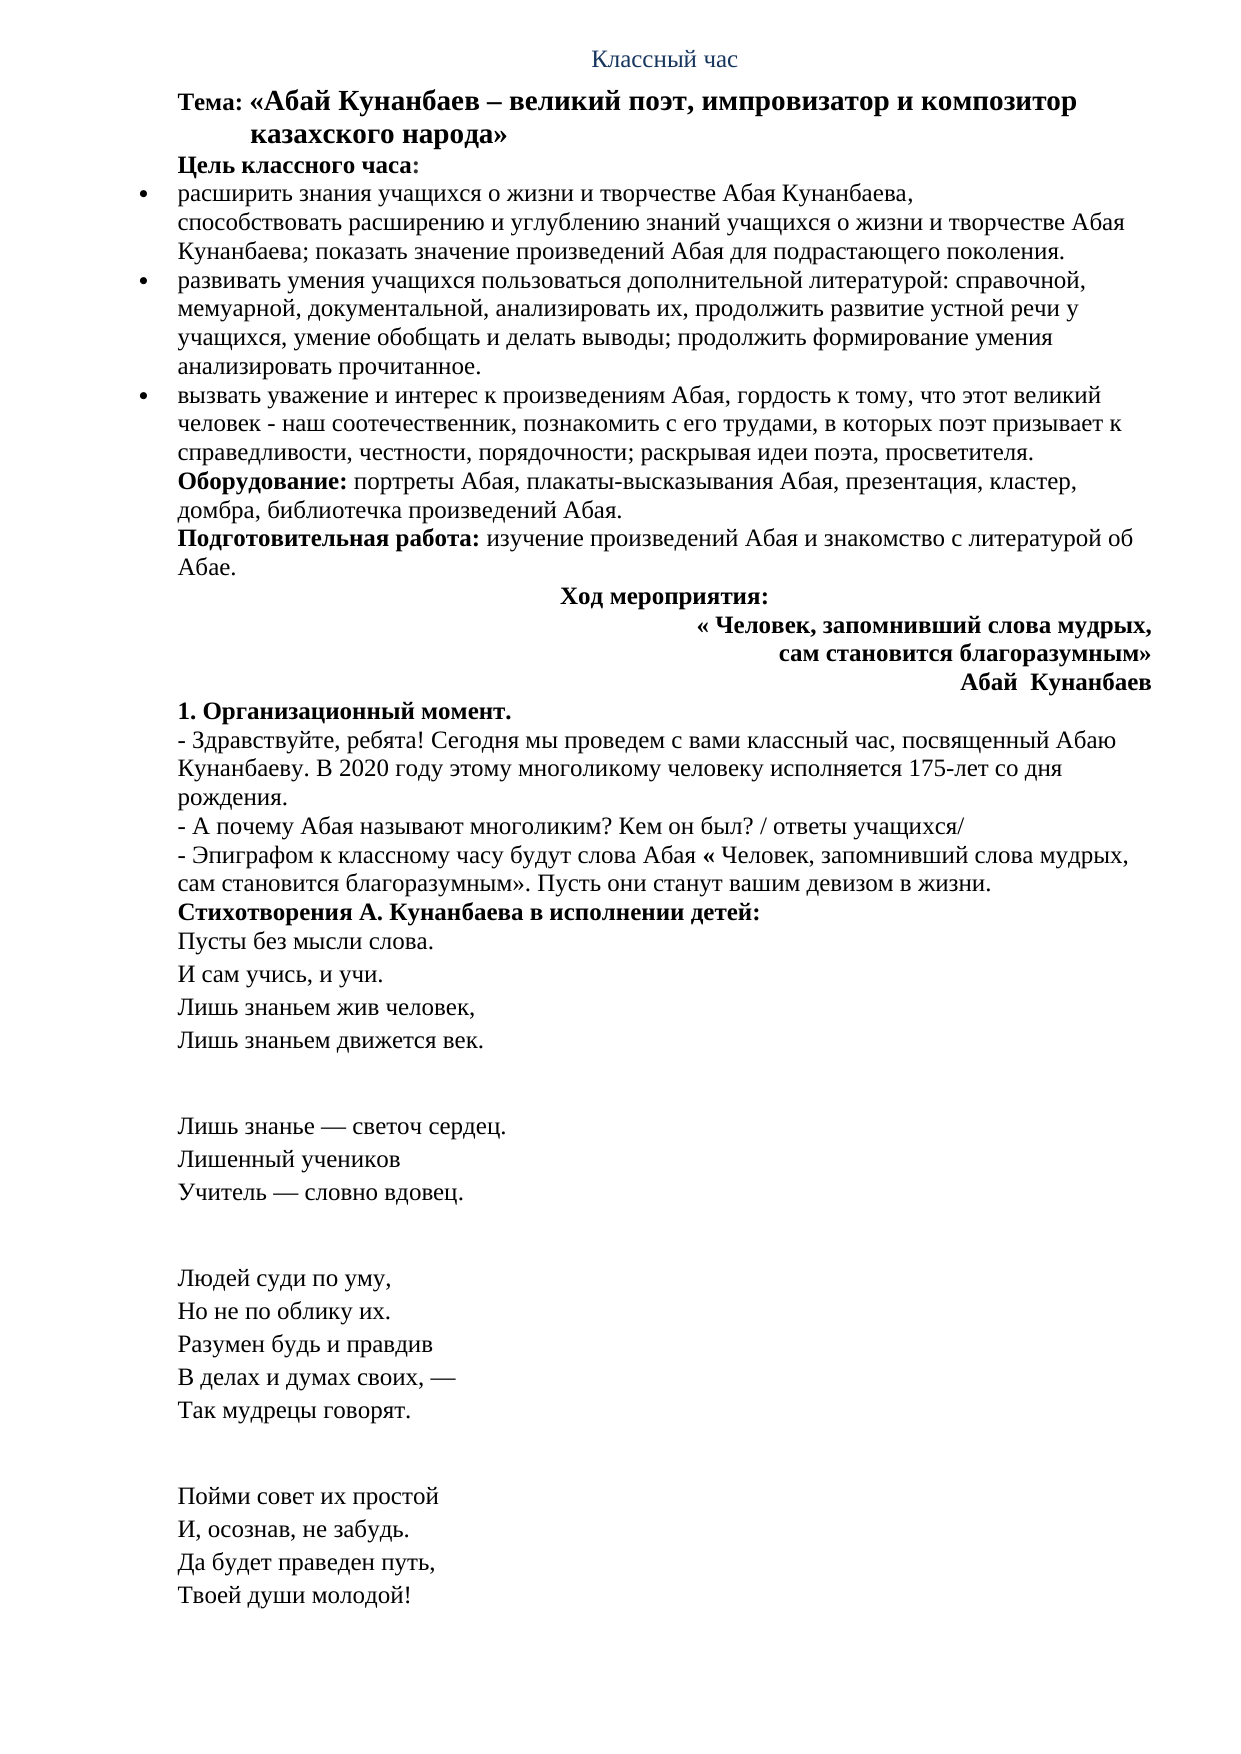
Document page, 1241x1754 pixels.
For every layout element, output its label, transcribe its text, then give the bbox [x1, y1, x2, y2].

text Абай Кунанбаев [177, 667, 1152, 696]
text Ход мероприятия: [177, 581, 1152, 610]
list развивать умения учащихся пользоваться дополнительной литературой: справочной, мемуарной, документальной, анализировать их, продолжить развитие устной речи у учащихся, умение обобщать и делать выводы; продолжить формирование умения анализировать прочитанное. [140, 265, 1152, 380]
text Стихотворения А. Кунанбаева в исполнении детей: [177, 897, 1152, 926]
text - Здравствуйте, ребята! Сегодня мы проведем с вами классный час, посвященный Абаю Кунанбаеву. В 2020 году этому многоликому человеку исполняется 175-лет со дня рождения. [177, 725, 1152, 811]
text 1. Организационный момент. [177, 696, 1152, 725]
text Лишь знанье — светоч сердец. Лишeнный учеников Учитель — словно вдовец. [177, 1111, 1152, 1238]
text сам становится благоразумным» [177, 638, 1152, 667]
text Тема: «Абай Кунанбаев – великий поэт, импровизатор и композитор [177, 83, 1152, 116]
text Пусты без мысли слова. И сам учись, и учи. Лишь знаньем жив человек, Лишь знаньем движется век. [177, 926, 1152, 1086]
text Оборудование: портреты Абая, плакаты-высказывания Абая, презентация, кластер, домбра, библиотечка произведений Абая. [177, 466, 1152, 523]
text Людей суди по уму, Но не по облику их. Разумен будь и правдив В делах и думах своих, — Так мудрецы говорят. [177, 1263, 1152, 1456]
text - А почему Абая называют многоликим? Кем он был? / ответы учащихся/ [177, 811, 1152, 840]
text Классный час [177, 44, 1152, 73]
text Подготовительная работа: изучение произведений Абая и знакомство с литературой об Абае. [177, 523, 1152, 581]
text способствовать расширению и углублению знаний учащихся о жизни и творчестве Абая Кунанбаева; показать значение произведений Абая для подрастающего поколения. [177, 207, 1152, 265]
text « Человек, запомнивший слова мудрых, [177, 610, 1152, 638]
text Цель классного часа: [177, 150, 1152, 178]
text казахского народа» [177, 116, 1152, 150]
list вызвать уважение и интерес к произведениям Абая, гордость к тому, что этот великий человек - наш соотечественник, познакомить с его трудами, в которых поэт призывает к справедливости, честности, порядочности; раскрывая идеи поэта, просветителя. [140, 380, 1152, 466]
list расширить знания учащихся о жизни и творчестве Абая Кунанбаева, [140, 178, 1152, 207]
text Пойми совет их простой И, осознав, не забудь. Да будет праведен путь, Твоей души молодой! [177, 1481, 1152, 1609]
text - Эпиграфом к классному часу будут слова Абая « Человек, запомнивший слова мудрых, сам становится благоразумным». Пусть они станут вашим девизом в жизни. [177, 840, 1152, 897]
